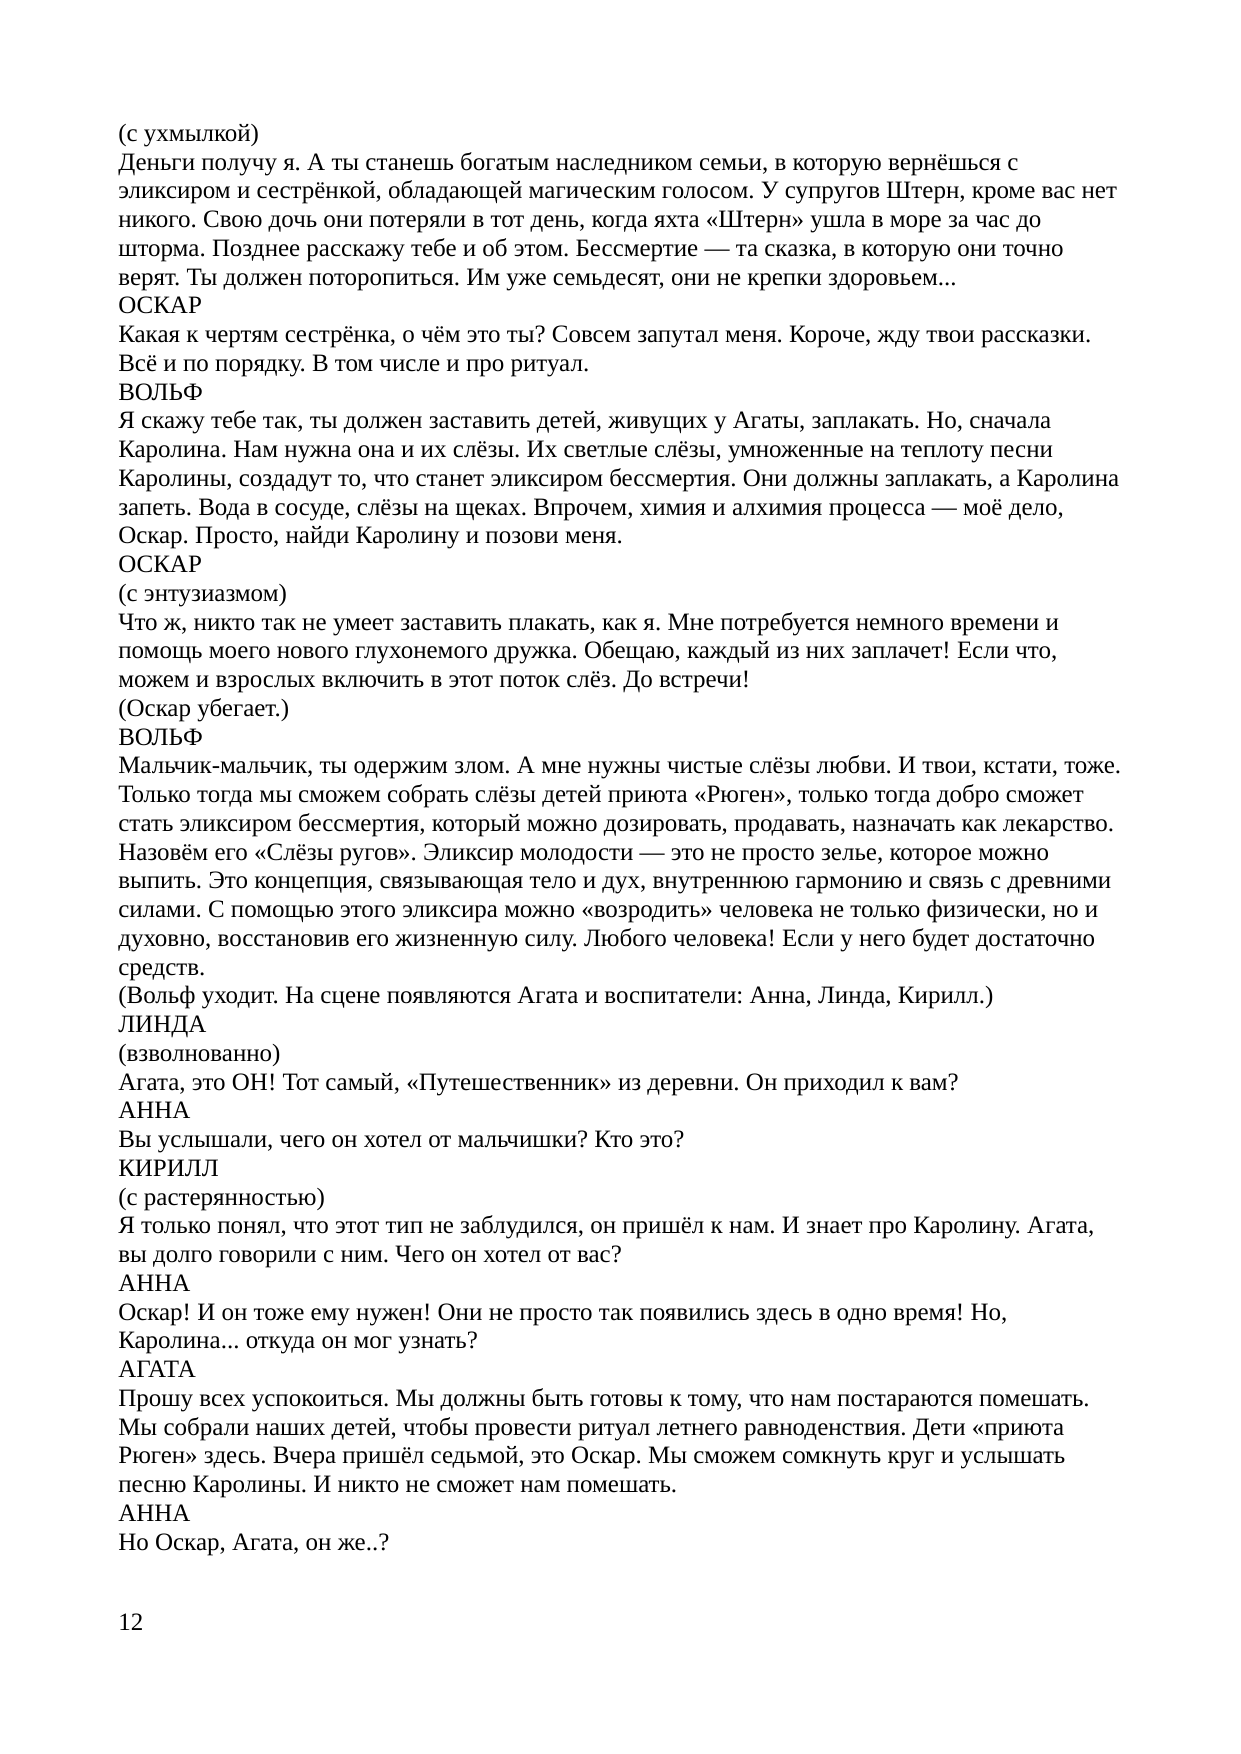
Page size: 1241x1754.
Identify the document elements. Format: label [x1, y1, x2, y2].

text [118, 118, 1122, 1556]
